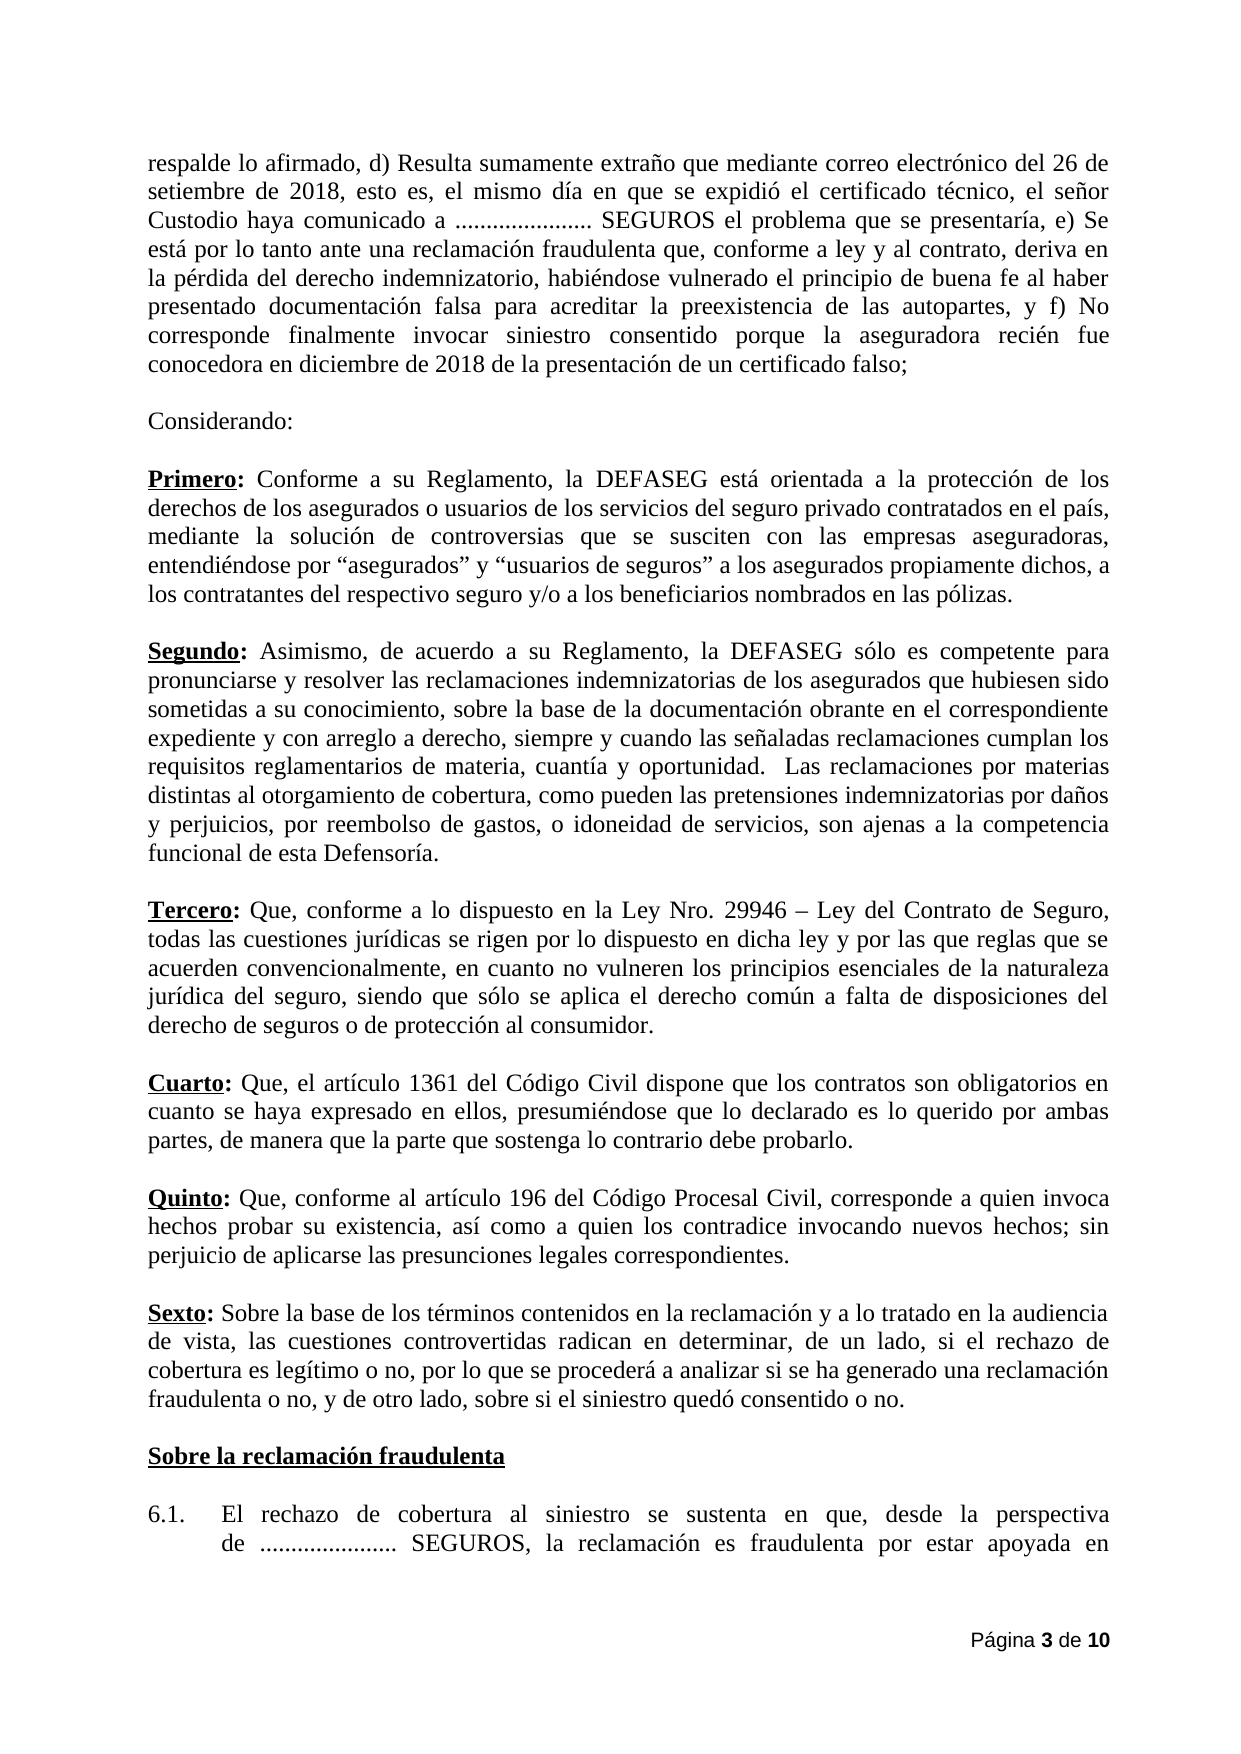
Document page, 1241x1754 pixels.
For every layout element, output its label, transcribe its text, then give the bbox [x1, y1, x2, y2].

text Sobre la reclamación fraudulenta [148, 1441, 1110, 1470]
text Sexto: Sobre la base de los términos contenidos en la reclamación y a lo tratado en la audiencia de vista, las cuestiones controvertidas radican en determinar, de un lado, si el rechazo de cobertura es legítimo o no, por lo que se procederá a analizar si se ha generado una reclamación fraudulenta o no, y de otro lado, sobre si el siniestro quedó consentido o no. [148, 1298, 1110, 1413]
text Considerando: [148, 406, 1110, 435]
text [148, 148, 1110, 378]
text Quinto: Que, conforme al artículo 196 del Código Procesal Civil, corresponde a quien invoca hechos probar su existencia, así como a quien los contradice invocando nuevos hechos; sin perjuicio de aplicarse las presunciones legales correspondientes. [148, 1183, 1110, 1269]
text Tercero: Que, conforme a lo dispuesto en la Ley Nro. 29946 – Ley del Contrato de Seguro, todas las cuestiones jurídicas se rigen por lo dispuesto en dicha ley y por las que reglas que se acuerden convencionalmente, en cuanto no vulneren los principios esenciales de la naturaleza jurídica del seguro, siendo que sólo se aplica el derecho común a falta de disposiciones del derecho de seguros o de protección al consumidor. [148, 895, 1110, 1039]
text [148, 1499, 1110, 1556]
text Primero: Conforme a su Reglamento, la DEFASEG está orientada a la protección de los derechos de los asegurados o usuarios de los servicios del seguro privado contratados en el país, mediante la solución de controversias que se susciten con las empresas aseguradoras, entendiéndose por “asegurados” y “usuarios de seguros” a los asegurados propiamente dichos, a los contratantes del respectivo seguro y/o a los beneficiarios nombrados en las pólizas. [148, 464, 1110, 608]
text Segundo: Asimismo, de acuerdo a su Reglamento, la DEFASEG sólo es competente para pronunciarse y resolver las reclamaciones indemnizatorias de los asegurados que hubiesen sido sometidas a su conocimiento, sobre la base de la documentación obrante en el correspondiente expediente y con arreglo a derecho, siempre y cuando las señaladas reclamaciones cumplan los requisitos reglamentarios de materia, cuantía y oportunidad. Las reclamaciones por materias distintas al otorgamiento de cobertura, como pueden las pretensiones indemnizatorias por daños y perjuicios, por reembolso de gastos, o idoneidad de servicios, son ajenas a la competencia funcional de esta Defensoría. [148, 636, 1110, 866]
text Cuarto: Que, el artículo 1361 del Código Civil dispone que los contratos son obligatorios en cuanto se haya expresado en ellos, presumiéndose que lo declarado es lo querido por ambas partes, de manera que la parte que sostenga lo contrario debe probarlo. [148, 1068, 1110, 1154]
